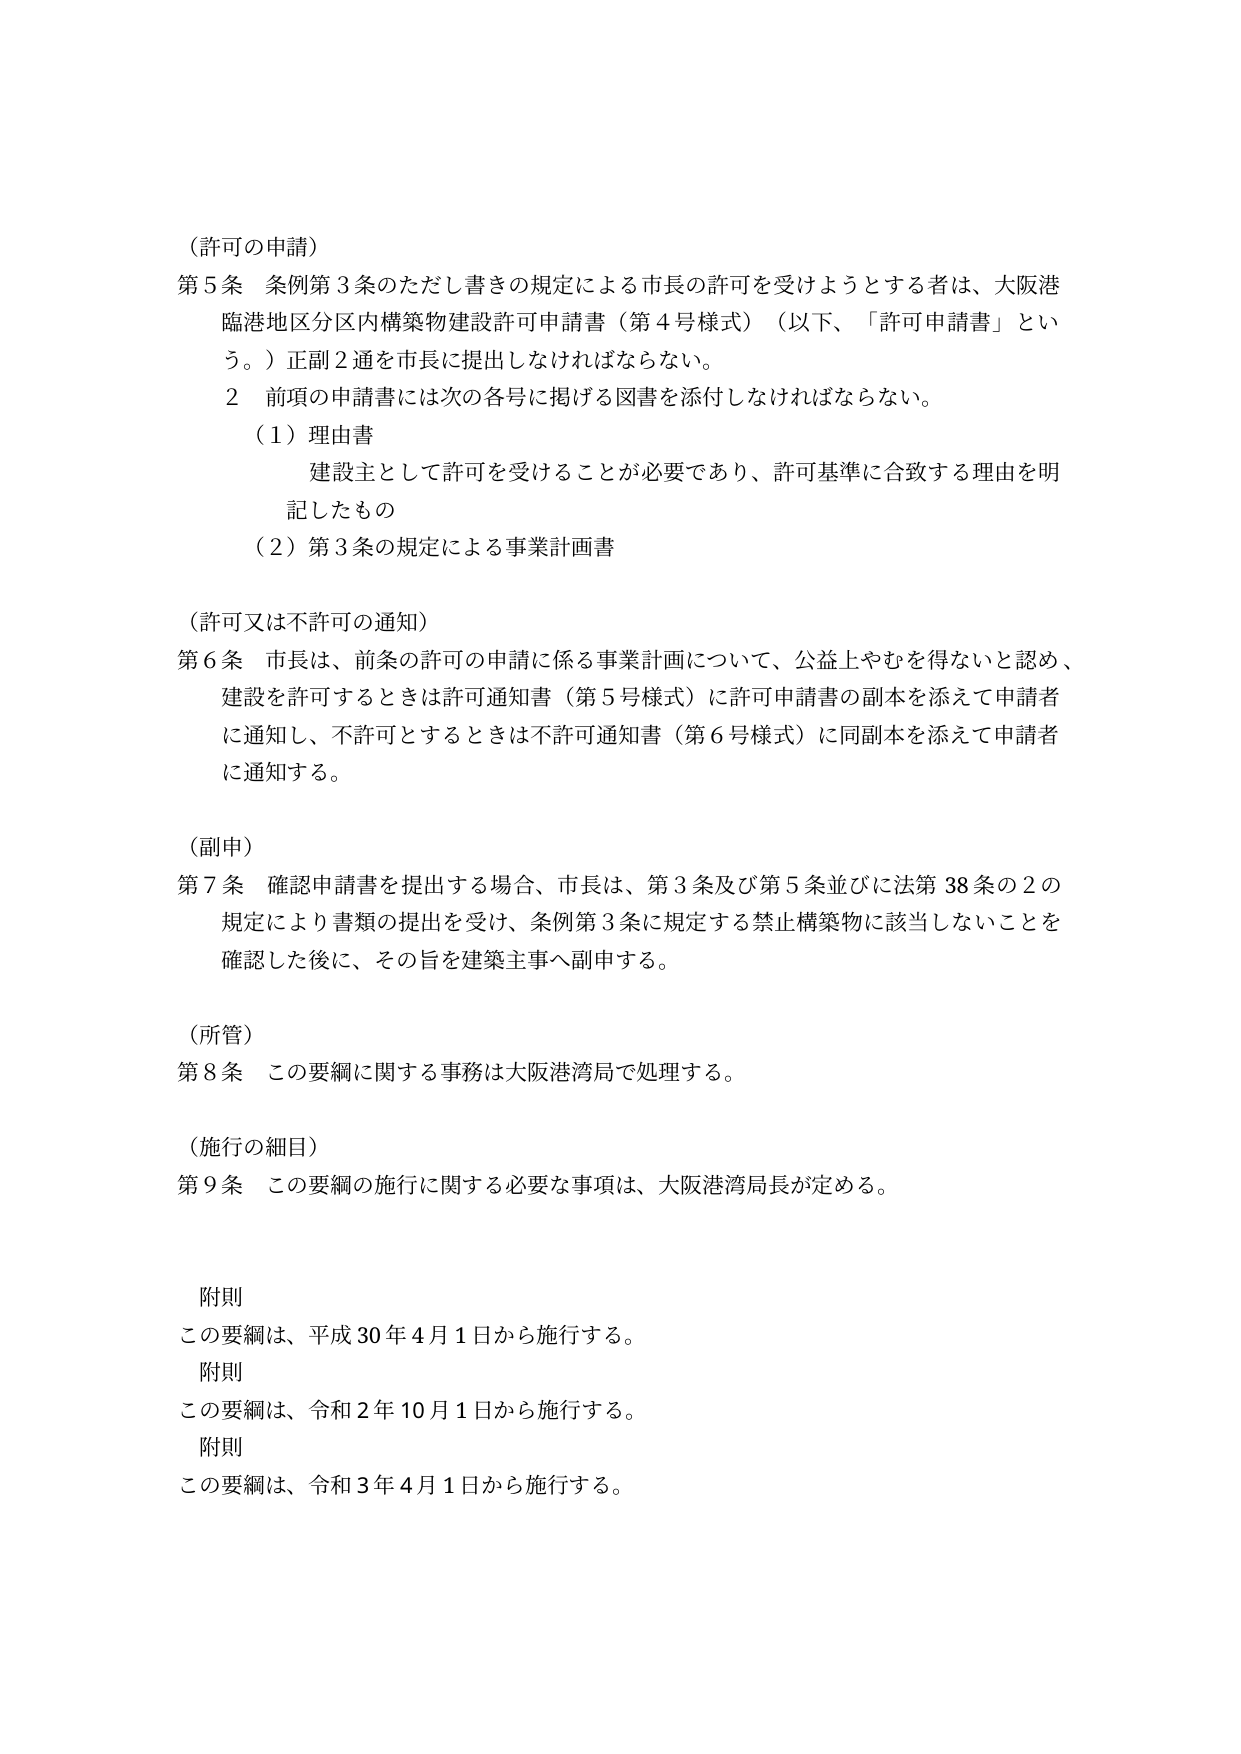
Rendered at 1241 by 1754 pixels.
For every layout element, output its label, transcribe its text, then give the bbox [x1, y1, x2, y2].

text ２ 前項の申請書には次の各号に掲げる図書を添付しなければならない。 [177, 377, 1063, 415]
text 附則 [177, 1277, 1063, 1315]
text 第８条 この要綱に関する事務は大阪港湾局で処理する。 [177, 1052, 1063, 1090]
text （１）理由書 [177, 415, 1063, 452]
text （許可又は不許可の通知） [177, 602, 1063, 640]
text 第５条 条例第３条のただし書きの規定による市長の許可を受けようとする者は、大阪港臨港地区分区内構築物建設許可申請書（第４号様式）（以下、「許可申請書」という。）正副２通を市長に提出しなければならない。 [177, 265, 1063, 377]
text （所管） [177, 1015, 1063, 1052]
text 第６条 市長は、前条の許可の申請に係る事業計画について、公益上やむを得ないと認め、建設を許可するときは許可通知書（第５号様式）に許可申請書の副本を添えて申請者に通知し、不許可とするときは不許可通知書（第６号様式）に同副本を添えて申請者に通知する。 [177, 640, 1063, 790]
text （施行の細目） [177, 1127, 1063, 1165]
text 附則 [199, 1352, 1063, 1390]
text 第７条 確認申請書を提出する場合、市長は、第３条及び第５条並びに法第38条の２の規定により書類の提出を受け、条例第３条に規定する禁止構築物に該当しないことを確認した後に、その旨を建築主事へ副申する。 [177, 865, 1063, 977]
text （２）第３条の規定による事業計画書 [177, 527, 1063, 565]
text 附則 [199, 1427, 1063, 1465]
text （副申） [177, 827, 1063, 865]
text （許可の申請） [177, 227, 1063, 265]
text 第９条 この要綱の施行に関する必要な事項は、大阪港湾局長が定める。 [177, 1165, 1063, 1202]
text この要綱は、令和3年4月1日から施行する。 [177, 1465, 1063, 1502]
text この要綱は、令和2年10月1日から施行する。 [177, 1390, 1063, 1427]
text この要綱は、平成30年4月1日から施行する。 [177, 1315, 1063, 1352]
text 建設主として許可を受けることが必要であり、許可基準に合致する理由を明記したもの [177, 452, 1063, 527]
